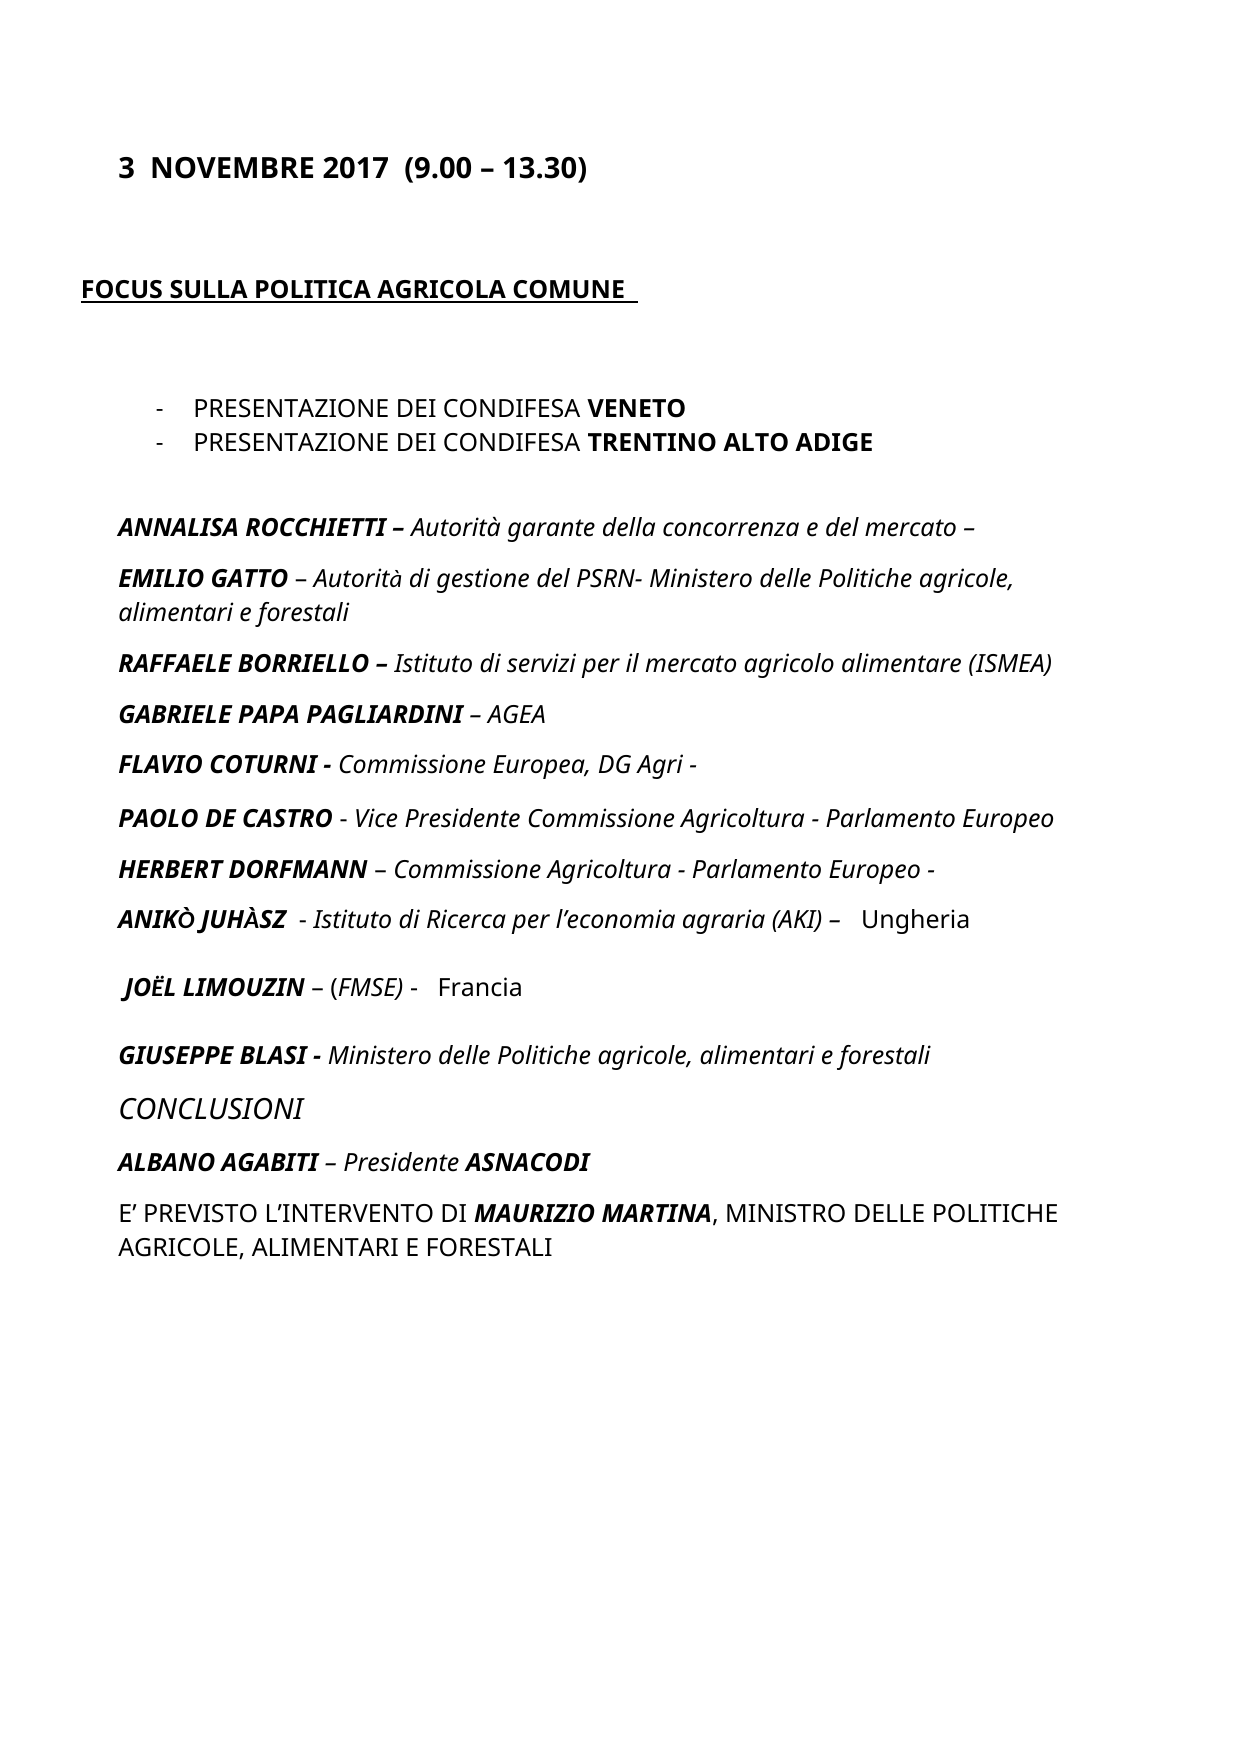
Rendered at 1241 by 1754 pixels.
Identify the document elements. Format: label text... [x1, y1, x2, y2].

list PRESENTAZIONE DEI CONDIFESA VENETO [156, 391, 1122, 425]
text PAOLO DE CASTRO - Vice Presidente Commissione Agricoltura - Parlamento Europeo [118, 801, 1122, 834]
text GABRIELE PAPA PAGLIARDINI – AGEA [118, 696, 1122, 730]
text JOËL LIMOUZIN – (FMSE) - Francia [118, 970, 1122, 1004]
text CONCLUSIONI [118, 1088, 1122, 1128]
text RAFFAELE BORRIELLO – Istituto di servizi per il mercato agricolo alimentare (ISMEA) [118, 645, 1122, 679]
text GIUSEPPE BLASI - Ministero delle Politiche agricole, alimentari e forestali [118, 1037, 1122, 1071]
text FOCUS SULLA POLITICA AGRICOLA COMUNE [81, 272, 1122, 306]
text EMILIO GATTO – Autorità di gestione del PSRN- Ministero delle Politiche agricole, alimentari e forestali [118, 561, 1122, 629]
text ALBANO AGABITI – Presidente ASNACODI [118, 1144, 1122, 1178]
text FLAVIO COTURNI - Commissione Europea, DG Agri - [118, 747, 1122, 781]
text E’ PREVISTO L’INTERVENTO DI MAURIZIO MARTINA, MINISTRO DELLE POLITICHE AGRICOLE, ALIMENTARI E FORESTALI [118, 1195, 1122, 1263]
text ANNALISA ROCCHIETTI – Autorità garante della concorrenza e del mercato – [118, 510, 1122, 544]
text HERBERT DORFMANN – Commissione Agricoltura - Parlamento Europeo - [118, 851, 1122, 885]
text ANIKÒ JUHÀSZ - Istituto di Ricerca per l’economia agraria (AKI) – Ungheria [118, 902, 1122, 936]
list PRESENTAZIONE DEI CONDIFESA TRENTINO ALTO ADIGE [156, 425, 1122, 459]
text 3 NOVEMBRE 2017 (9.00 – 13.30) [118, 148, 1122, 187]
